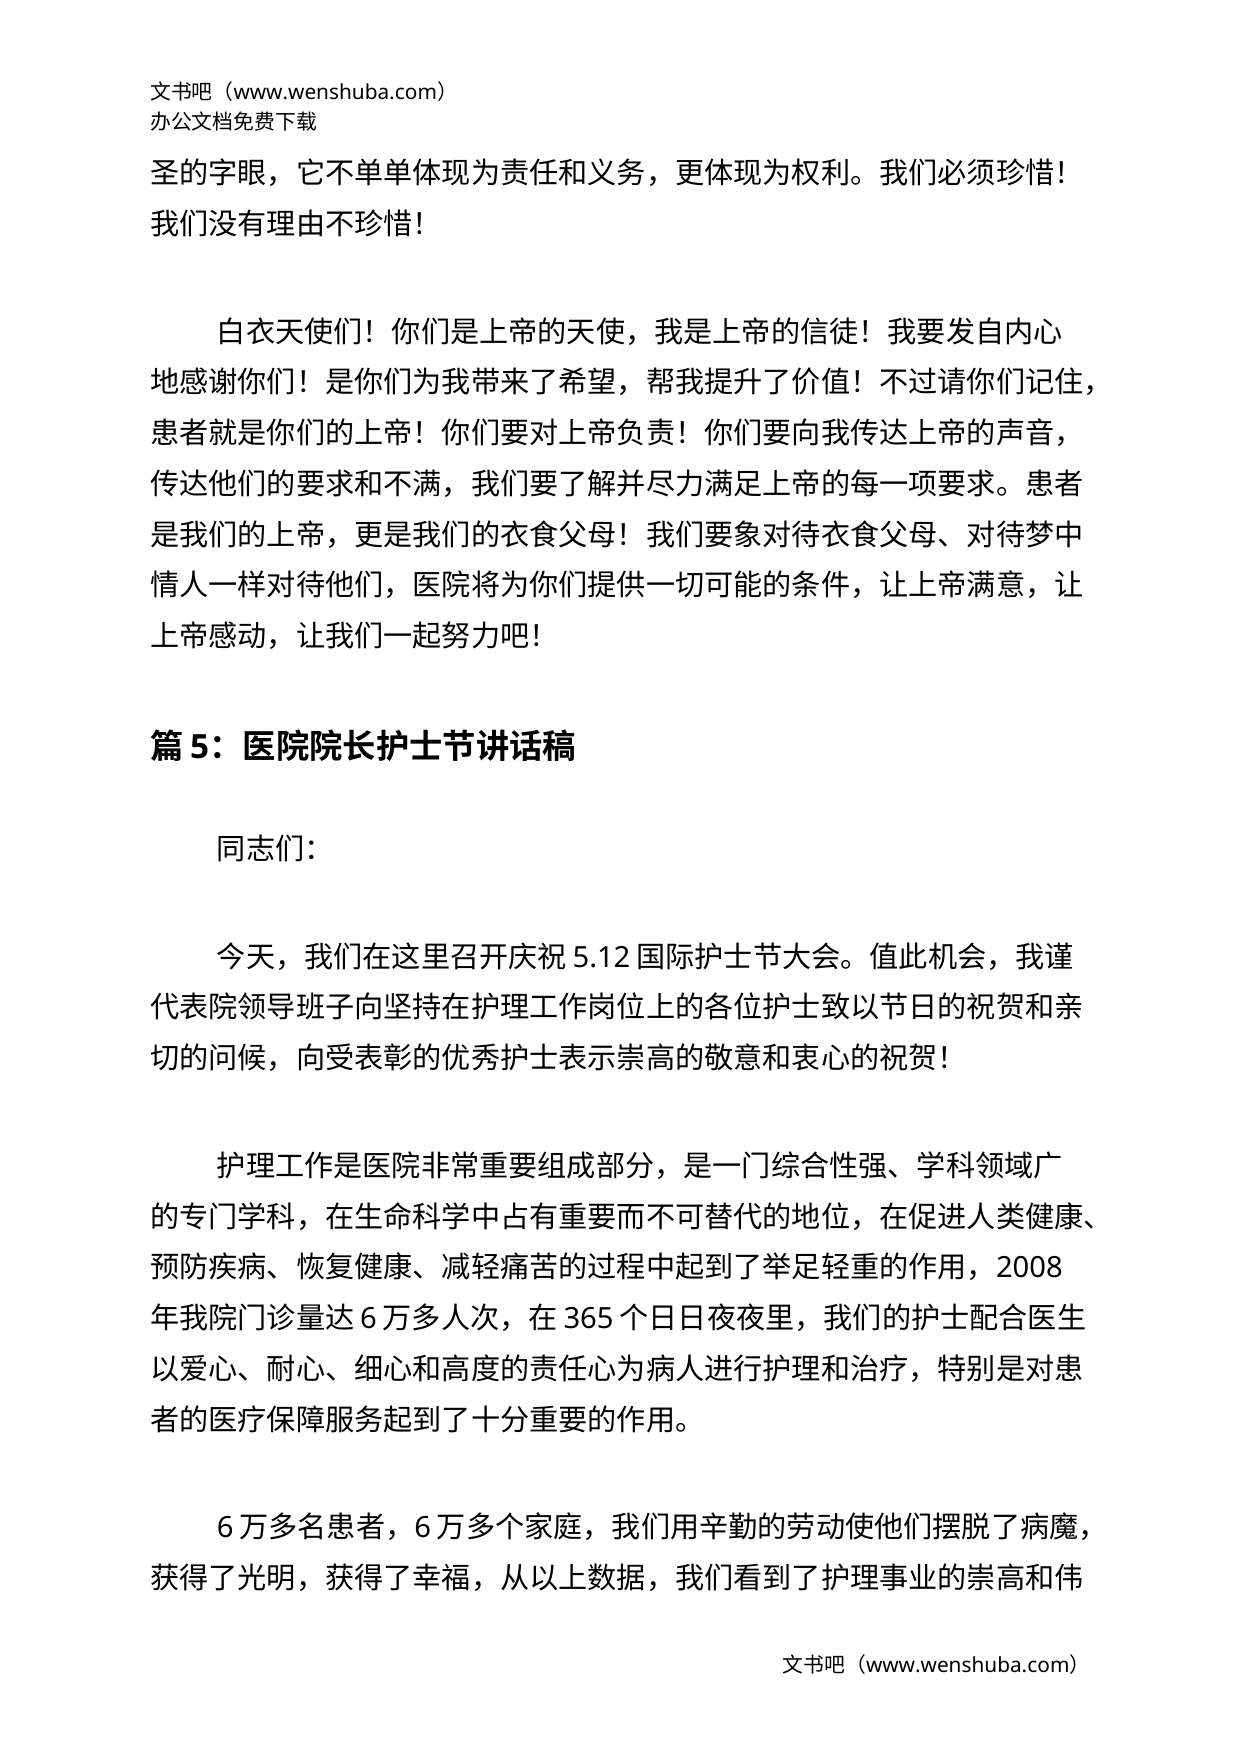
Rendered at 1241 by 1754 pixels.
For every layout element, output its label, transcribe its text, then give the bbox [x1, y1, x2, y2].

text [150, 150, 1090, 243]
text 今天，我们在这里召开庆祝5.12国际护士节大会。值此机会，我谨代表院领导班子向坚持在护理工作岗位上的各位护士致以节日的祝贺和亲切的问候，向受表彰的优秀护士表示崇高的敬意和衷心的祝贺！ [150, 933, 1090, 1077]
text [150, 1504, 1090, 1597]
text 白衣天使们！你们是上帝的天使，我是上帝的信徒！我要发自内心地感谢你们！是你们为我带来了希望，帮我提升了价值！不过请你们记住，患者就是你们的上帝！你们要对上帝负责！你们要向我传达上帝的声音，传达他们的要求和不满，我们要了解并尽力满足上帝的每一项要求。患者是我们的上帝，更是我们的衣食父母！我们要象对待衣食父母、对待梦中情人一样对待他们，医院将为你们提供一切可能的条件，让上帝满意，让上帝感动，让我们一起努力吧！ [150, 308, 1090, 655]
text 篇5：医院院长护士节讲话稿 [150, 720, 1090, 769]
text 护理工作是医院非常重要组成部分，是一门综合性强、学科领域广的专门学科，在生命科学中占有重要而不可替代的地位，在促进人类健康、预防疾病、恢复健康、减轻痛苦的过程中起到了举足轻重的作用，2008年我院门诊量达6万多人次，在365个日日夜夜里，我们的护士配合医生以爱心、耐心、细心和高度的责任心为病人进行护理和治疗，特别是对患者的医疗保障服务起到了十分重要的作用。 [150, 1142, 1090, 1438]
text 同志们： [150, 826, 1090, 868]
